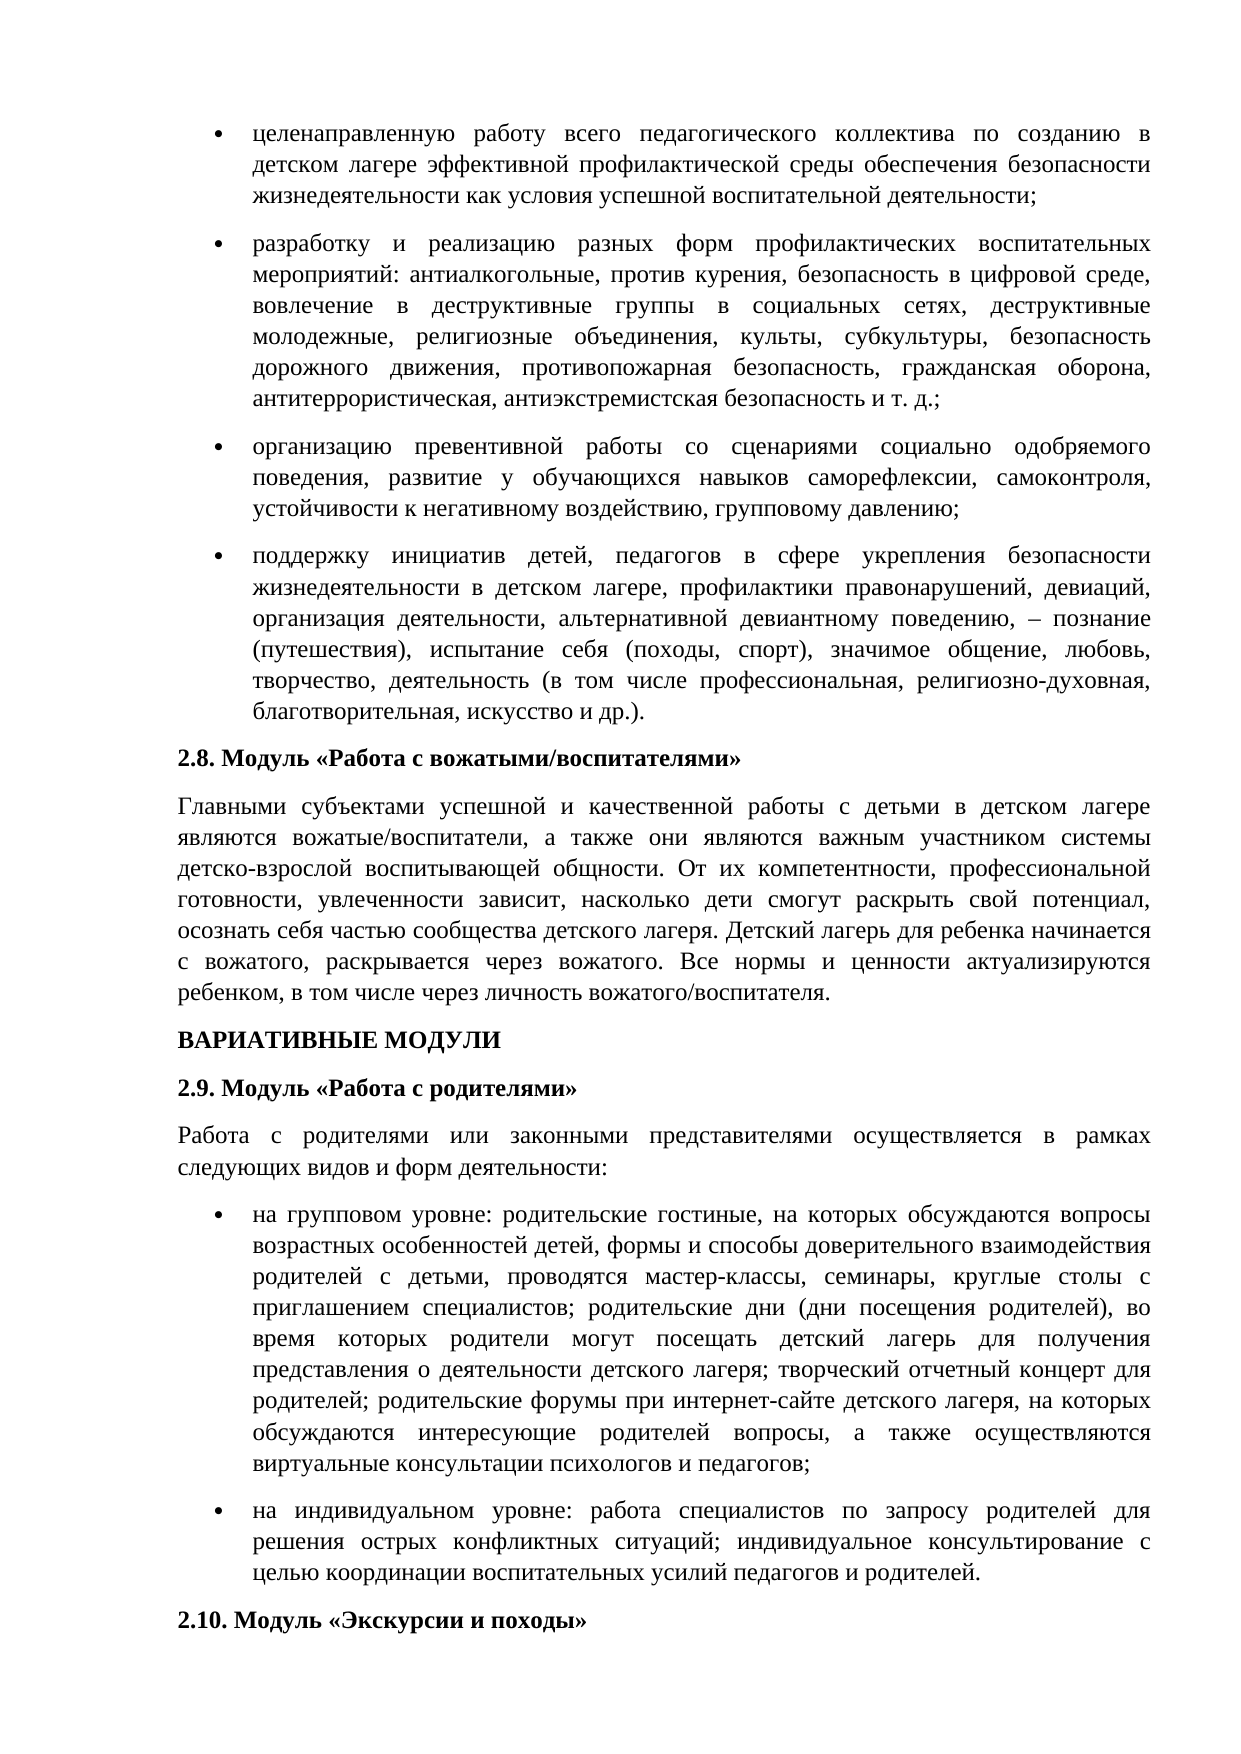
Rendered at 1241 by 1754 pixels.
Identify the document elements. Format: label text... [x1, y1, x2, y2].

list на индивидуальном уровне: работа специалистов по запросу родителей для решения острых конфликтных ситуаций; индивидуальное консультирование c целью координации воспитательных усилий педагогов и родителей. [215, 1495, 1152, 1586]
list целенаправленную работу всего педагогического коллектива по созданию в детском лагере эффективной профилактической среды обеспечения безопасности жизнедеятельности как условия успешной воспитательной деятельности; [215, 118, 1152, 209]
text Работа с родителями или законными представителями осуществляется в рамках следующих видов и форм деятельности: [177, 1121, 1152, 1180]
list поддержку инициатив детей, педагогов в сфере укрепления безопасности жизнедеятельности в детском лагере, профилактики правонарушений, девиаций, организация деятельности, альтернативной девиантному поведению, – познание (путешествия), испытание себя (походы, спорт), значимое общение, любовь, творчество, деятельность (в том числе профессиональная, религиозно-духовная, благотворительная, искусство и др.). [215, 541, 1152, 724]
text ВАРИАТИВНЫЕ МОДУЛИ [177, 1025, 1152, 1054]
text 2.10. Модуль «Экскурсии и походы» [177, 1605, 1152, 1634]
list разработку и реализацию разных форм профилактических воспитательных мероприятий: антиалкогольные, против курения, безопасность в цифровой среде, вовлечение в деструктивные группы в социальных сетях, деструктивные молодежные, религиозные объединения, культы, субкультуры, безопасность дорожного движения, противопожарная безопасность, гражданская оборона, антитеррористическая, антиэкстремистская безопасность и т. д.; [215, 228, 1152, 412]
text Главными субъектами успешной и качественной работы с детьми в детском лагере являются вожатые/воспитатели, а также они являются важным участником системы детско-взрослой воспитывающей общности. От их компетентности, профессиональной готовности, увлеченности зависит, насколько дети смогут раскрыть свой потенциал, осознать себя частью сообщества детского лагеря. Детский лагерь для ребенка начинается с вожатого, раскрывается через вожатого. Все нормы и ценности актуализируются ребенком, в том числе через личность вожатого/воспитателя. [177, 791, 1152, 1006]
list организацию превентивной работы со сценариями социально одобряемого поведения, развитие у обучающихся навыков саморефлексии, самоконтроля, устойчивости к негативному воздействию, групповому давлению; [215, 431, 1152, 522]
list на групповом уровне: родительские гостиные, на которых обсуждаются вопросы возрастных особенностей детей, формы и способы доверительного взаимодействия родителей с детьми, проводятся мастер-классы, семинары, круглые столы с приглашением специалистов; родительские дни (дни посещения родителей), во время которых родители могут посещать детский лагерь для получения представления о деятельности детского лагеря; творческий отчетный концерт для родителей; родительские форумы при интернет-сайте детского лагеря, на которых обсуждаются интересующие родителей вопросы, а также осуществляются виртуальные консультации психологов и педагогов; [215, 1199, 1152, 1476]
text 2.8. Модуль «Работа с вожатыми/воспитателями» [177, 743, 1152, 772]
text 2.9. Модуль «Работа с родителями» [177, 1073, 1152, 1102]
